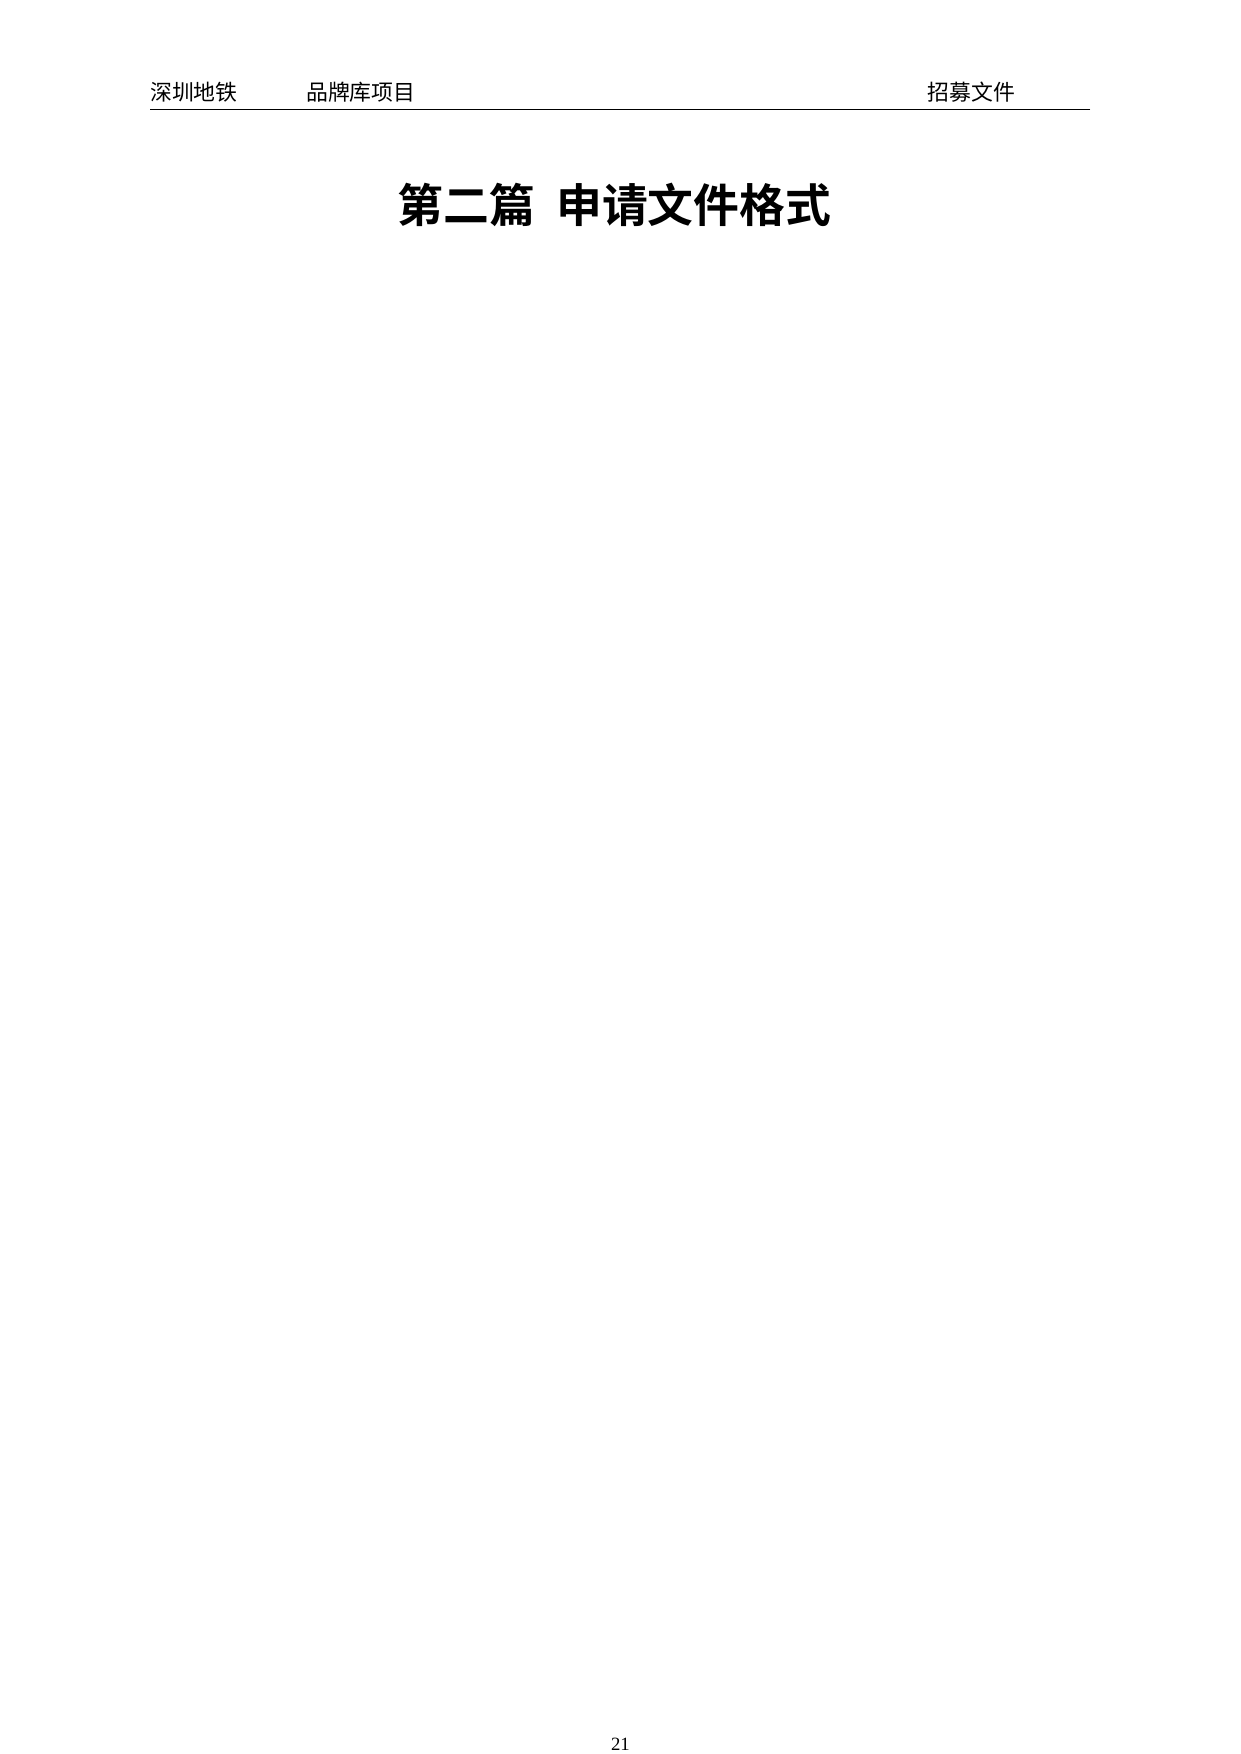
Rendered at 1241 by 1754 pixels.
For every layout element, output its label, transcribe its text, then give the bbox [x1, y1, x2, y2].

subtitle 第二篇 申请文件格式 [150, 185, 1090, 231]
